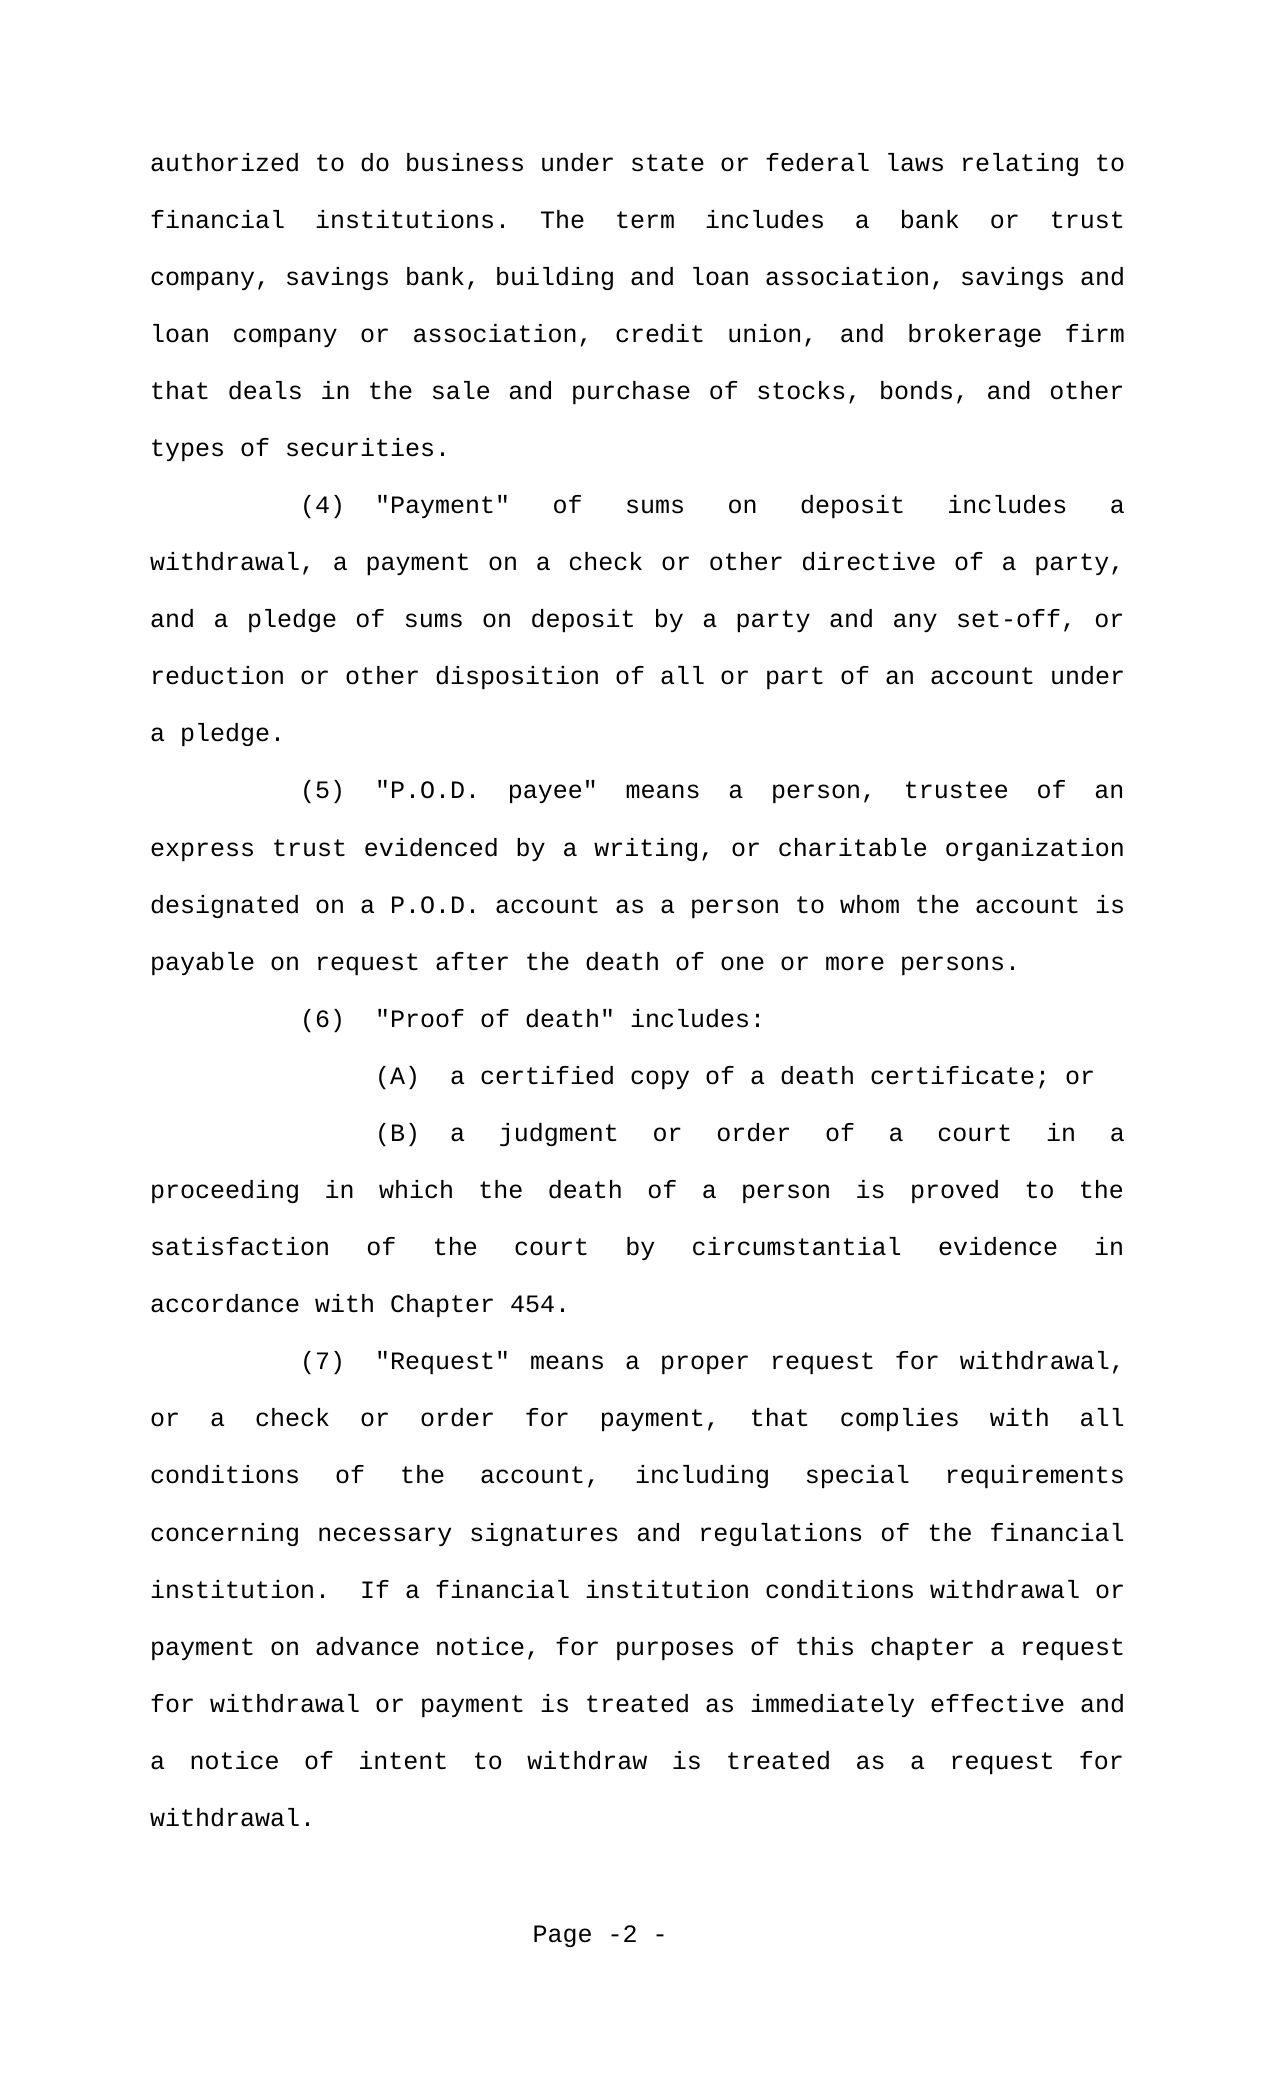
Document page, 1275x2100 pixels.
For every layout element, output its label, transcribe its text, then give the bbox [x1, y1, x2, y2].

text (5) "P.O.D. payee" means a person, trustee of an express trust evidenced by a writing, or charitable organization designated on a P.O.D. account as a person to whom the account is payable on request after the death of one or more persons. [150, 778, 1125, 978]
text (B) a judgment or order of a court in a proceeding in which the death of a person is proved to the satisfaction of the court by circumstantial evidence in accordance with Chapter 454. [150, 1120, 1125, 1320]
text (7) "Request" means a proper request for withdrawal, or a check or order for payment, that complies with all conditions of the account, including special requirements concerning necessary signatures and regulations of the financial institution. If a financial institution conditions withdrawal or payment on advance notice, for purposes of this chapter a request for withdrawal or payment is treated as immediately effective and a notice of intent to withdraw is treated as a request for withdrawal. [150, 1349, 1125, 1834]
text (A) a certified copy of a death certificate; or [150, 1063, 1125, 1092]
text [150, 150, 1125, 464]
text (6) "Proof of death" includes: [150, 1006, 1125, 1035]
text (4) "Payment" of sums on deposit includes a withdrawal, a payment on a check or other directive of a party, and a pledge of sums on deposit by a party and any set-off, or reduction or other disposition of all or part of an account under a pledge. [150, 492, 1125, 749]
